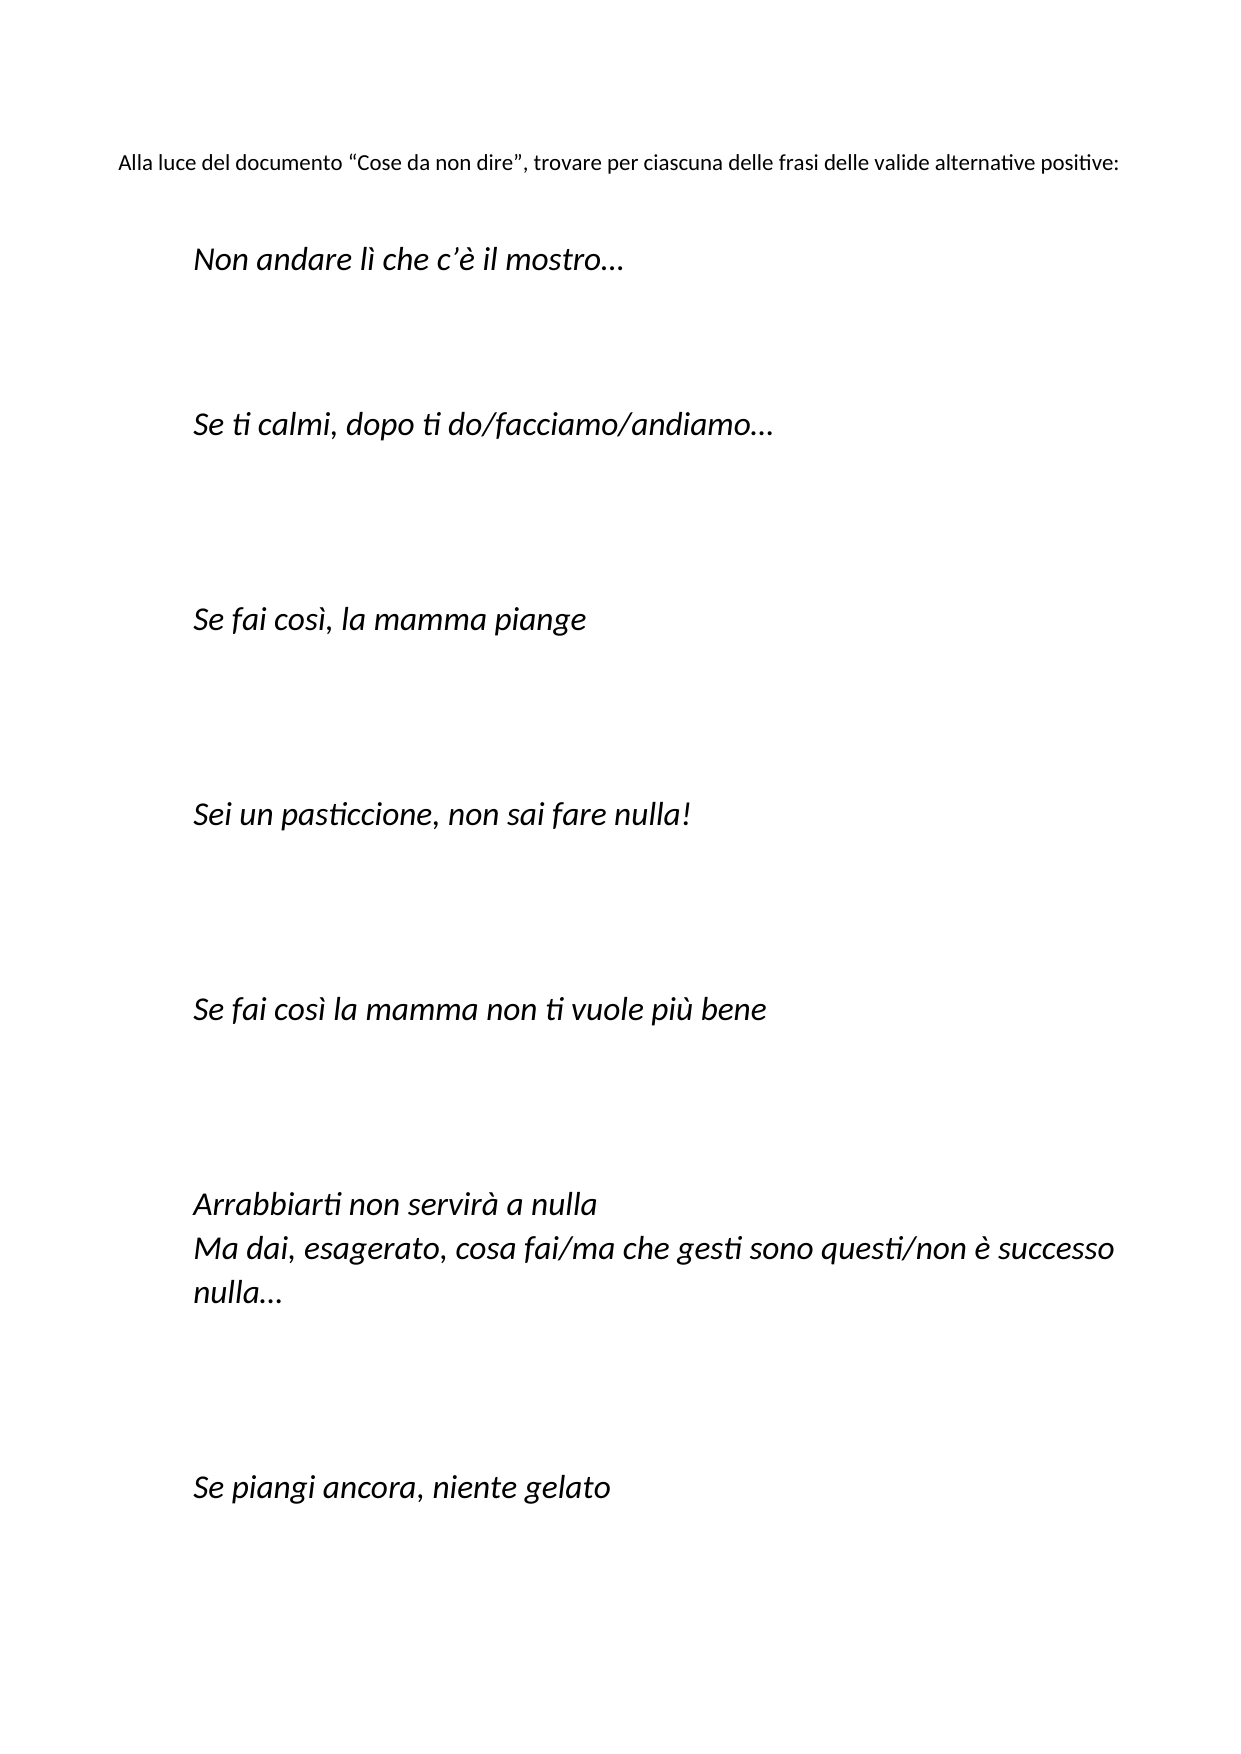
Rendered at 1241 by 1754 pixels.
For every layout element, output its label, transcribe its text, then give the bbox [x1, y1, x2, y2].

list Se fai così la mamma non ti vuole più bene [193, 988, 1122, 1029]
list Se piangi ancora, niente gelato [193, 1466, 1122, 1507]
list Se ti calmi, dopo ti do/facciamo/andiamo… [193, 403, 1122, 444]
list Ma dai, esagerato, cosa fai/ma che gesti sono questi/non è successo nulla… [193, 1227, 1122, 1312]
list Non andare lì che c’è il mostro… [193, 238, 1122, 279]
list Se fai così, la mamma piange [193, 598, 1122, 639]
list Arrabbiarti non servirà a nulla [193, 1183, 1122, 1224]
list Sei un pasticcione, non sai fare nulla! [193, 793, 1122, 834]
text Alla luce del documento “Cose da non dire”, trovare per ciascuna delle frasi delle valide alternative positive: [118, 148, 1122, 176]
